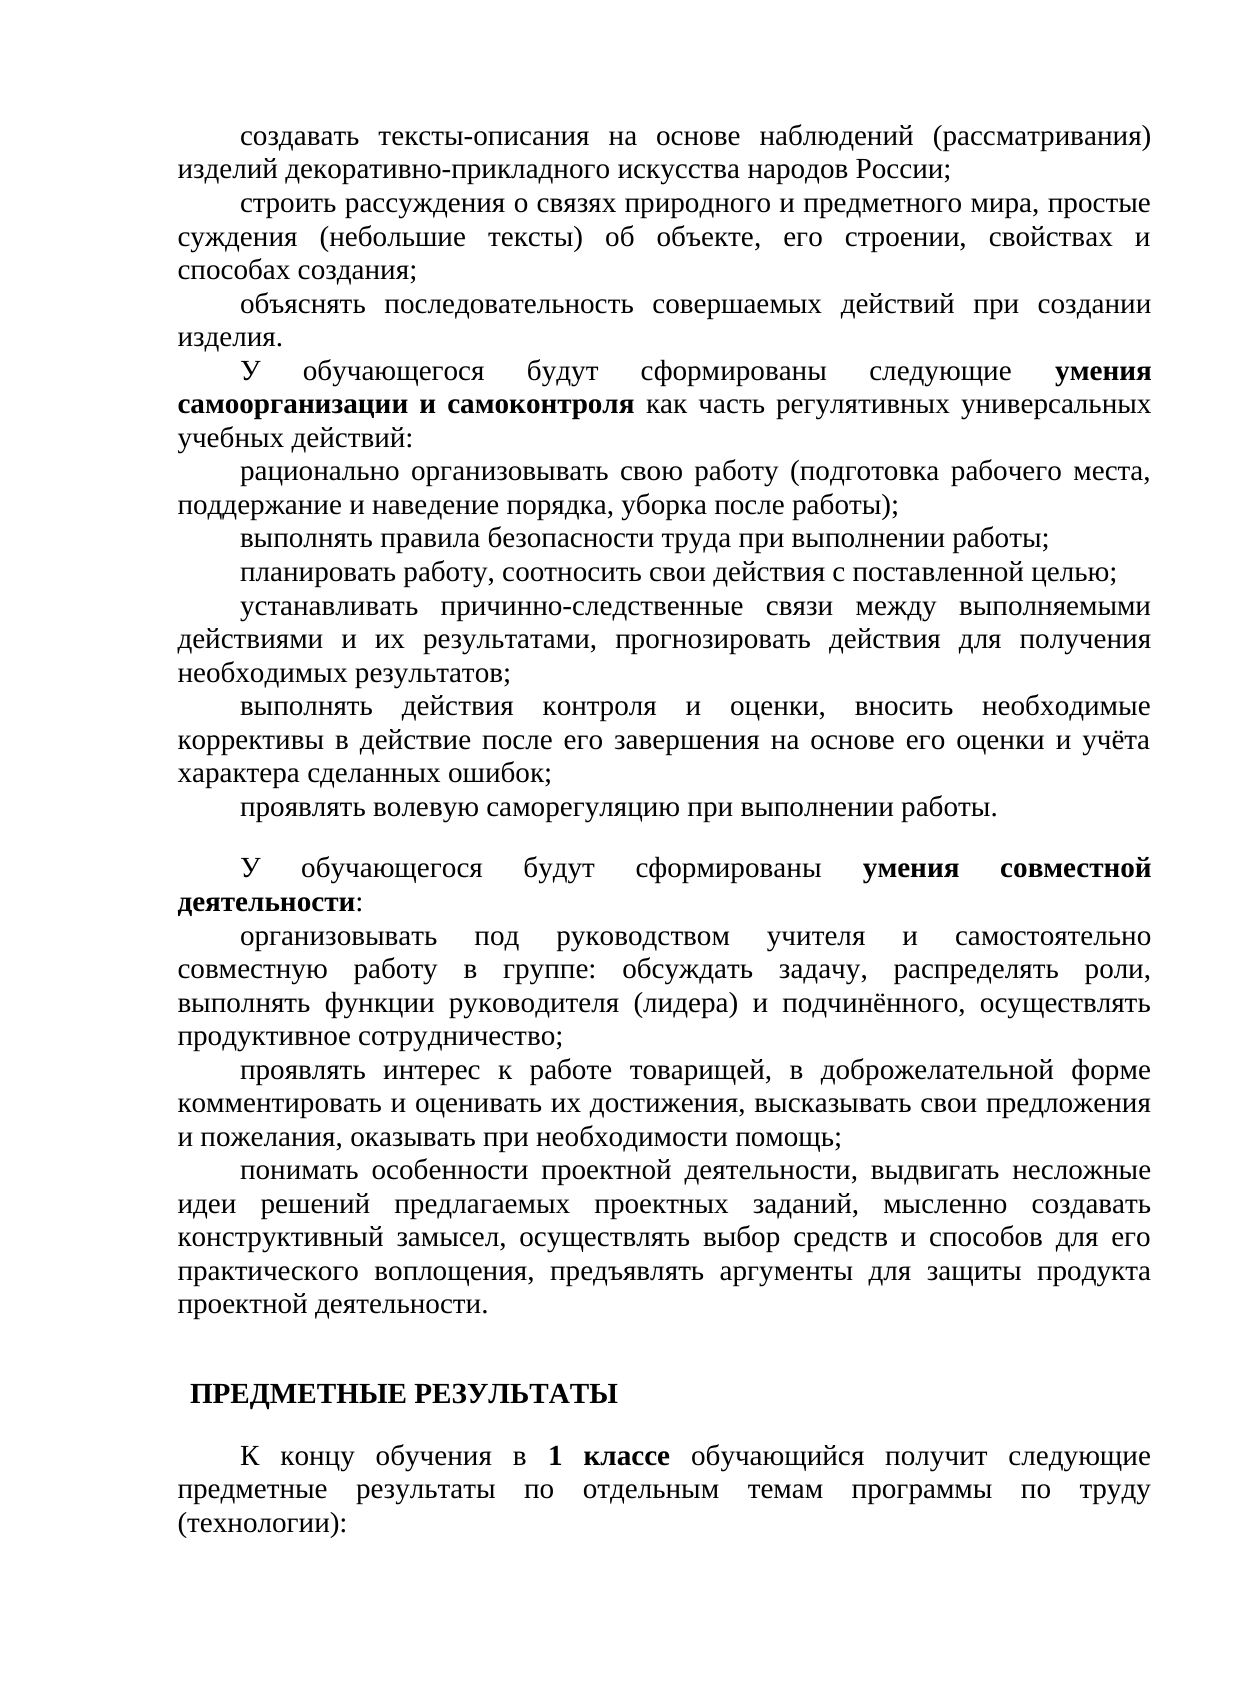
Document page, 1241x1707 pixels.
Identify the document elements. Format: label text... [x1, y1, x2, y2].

text объяснять последовательность совершаемых действий при создании изделия. [177, 286, 1152, 353]
text проявлять волевую саморегуляцию при выполнении работы. [177, 789, 1152, 822]
text устанавливать причинно-следственные связи между выполняемыми действиями и их результатами, прогнозировать действия для получения необходимых результатов; [177, 588, 1152, 688]
text организовывать под руководством учителя и самостоятельно совместную работу в группе: обсуждать задачу, распределять роли, выполнять функции руководителя (лидера) и подчинённого, осуществлять продуктивное сотрудничество; [177, 918, 1152, 1052]
text К концу обучения в 1 классе обучающийся получит следующие предметные результаты по отдельным темам программы по труду (технологии): [177, 1438, 1152, 1538]
text планировать работу, соотносить свои действия с поставленной целью; [177, 554, 1152, 588]
text ПРЕДМЕТНЫЕ РЕЗУЛЬТАТЫ [190, 1376, 1152, 1410]
text создавать тексты-описания на основе наблюдений (рассматривания) изделий декоративно-прикладного искусства народов России; [177, 118, 1152, 185]
text выполнять правила безопасности труда при выполнении работы; [177, 521, 1152, 554]
text выполнять действия контроля и оценки, вносить необходимые коррективы в действие после его завершения на основе его оценки и учёта характера сделанных ошибок; [177, 688, 1152, 789]
text строить рассуждения о связях природного и предметного мира, простые суждения (небольшие тексты) об объекте, его строении, свойствах и способах создания; [177, 185, 1152, 286]
text рационально организовывать свою работу (подготовка рабочего места, поддержание и наведение порядка, уборка после работы); [177, 453, 1152, 521]
text понимать особенности проектной деятельности, выдвигать несложные идеи решений предлагаемых проектных заданий, мысленно создавать конструктивный замысел, осуществлять выбор средств и способов для его практического воплощения, предъявлять аргументы для защиты продукта проектной деятельности. [177, 1152, 1152, 1320]
text У обучающегося будут сформированы следующие умения самоорганизации и самоконтроля как часть регулятивных универсальных учебных действий: [177, 353, 1152, 453]
text проявлять интерес к работе товарищей, в доброжелательной форме комментировать и оценивать их достижения, высказывать свои предложения и пожелания, оказывать при необходимости помощь; [177, 1052, 1152, 1152]
text У обучающегося будут сформированы умения совместной деятельности: [177, 851, 1152, 918]
